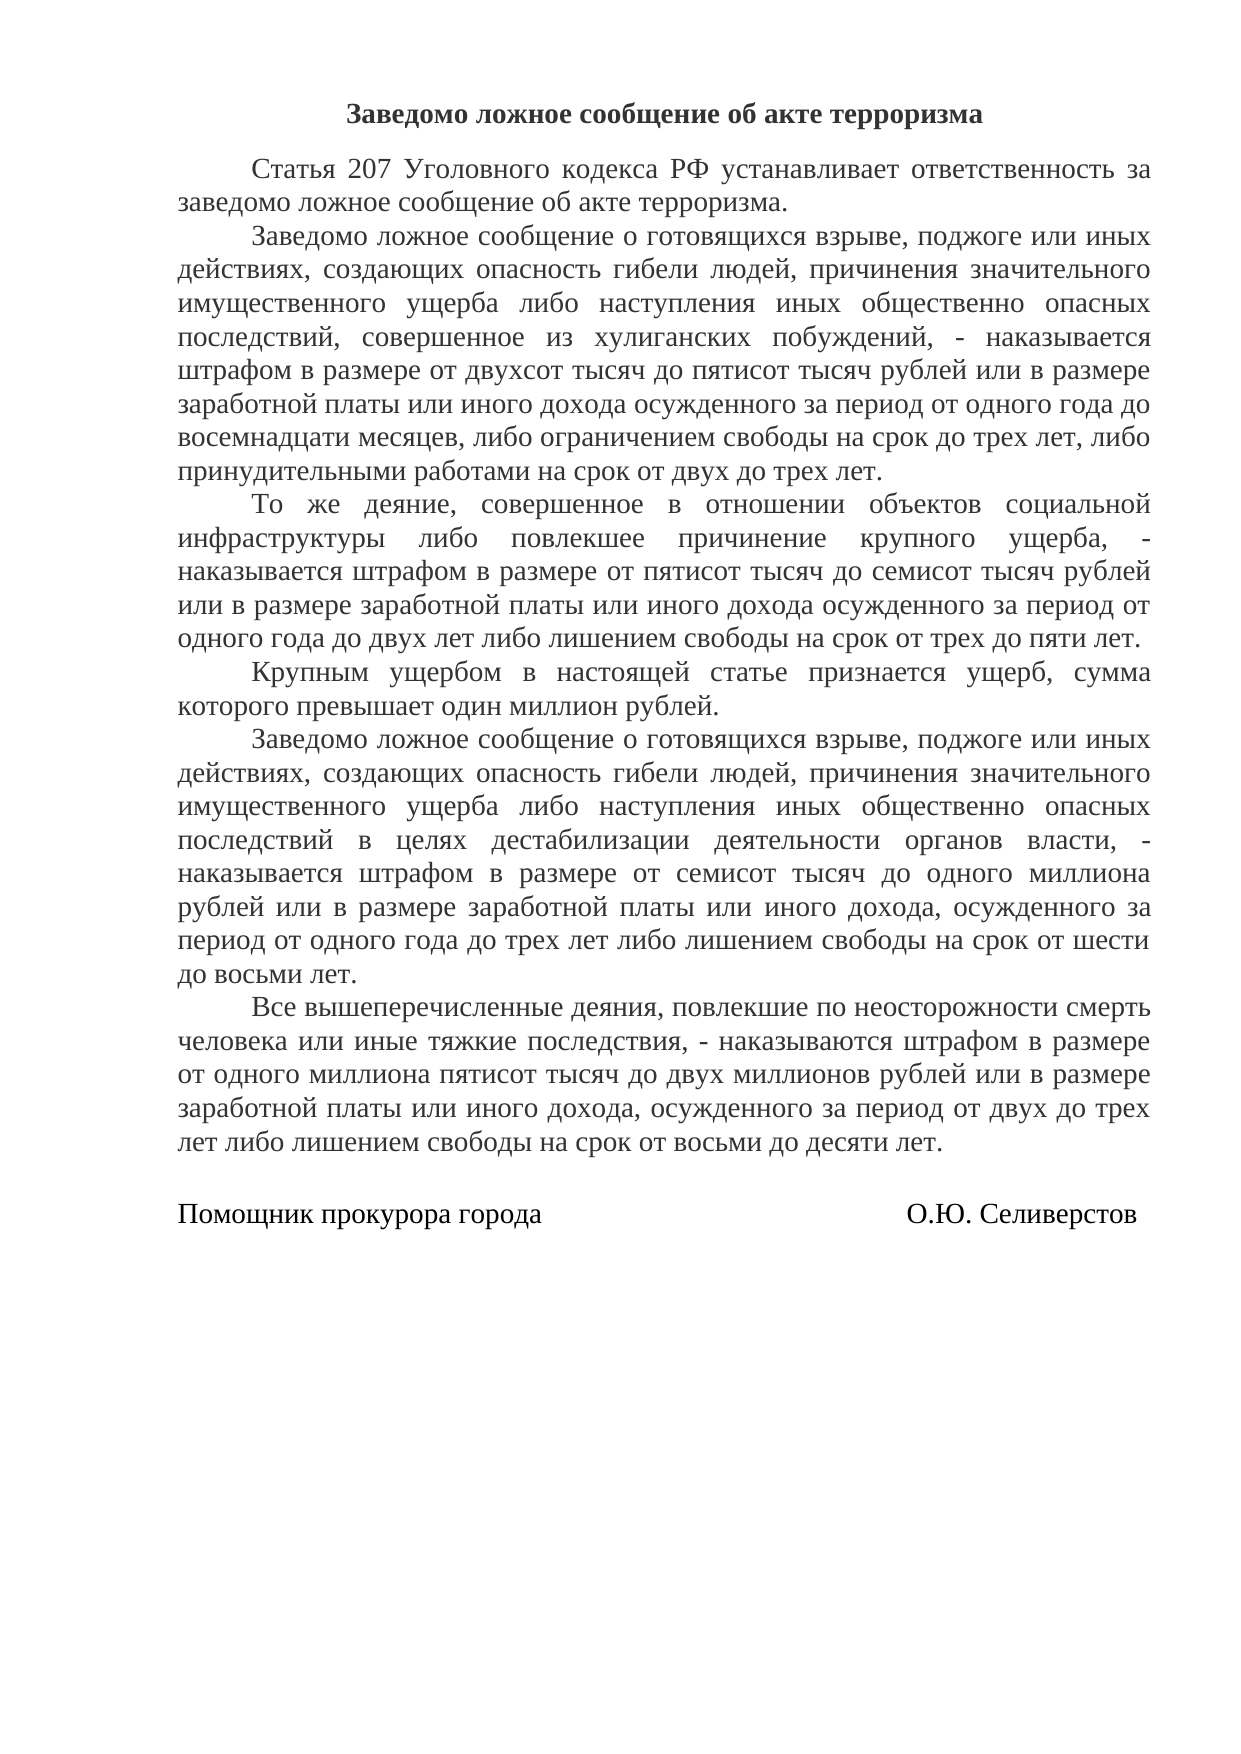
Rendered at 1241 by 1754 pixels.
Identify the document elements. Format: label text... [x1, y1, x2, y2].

text Крупным ущербом в настоящей статье признается ущерб, сумма которого превышает один миллион рублей. [177, 654, 1152, 721]
text То же деяние, совершенное в отношении объектов социальной инфраструктуры либо повлекшее причинение крупного ущерба, -наказывается штрафом в размере от пятисот тысяч до семисот тысяч рублей или в размере заработной платы или иного дохода осужденного за период от одного года до двух лет либо лишением свободы на срок от трех до пяти лет. [177, 486, 1152, 654]
text Заведомо ложное сообщение о готовящихся взрыве, поджоге или иных действиях, создающих опасность гибели людей, причинения значительного имущественного ущерба либо наступления иных общественно опасных последствий в целях дестабилизации деятельности органов власти, -наказывается штрафом в размере от семисот тысяч до одного миллиона рублей или в размере заработной платы или иного дохода, осужденного за период от одного года до трех лет либо лишением свободы на срок от шести до восьми лет. [177, 721, 1152, 989]
text Заведомо ложное сообщение об акте терроризма [177, 74, 1152, 130]
text Помощник прокурора города О.Ю. Селиверстов [177, 1196, 1152, 1229]
text Все вышеперечисленные деяния, повлекшие по неосторожности смерть человека или иные тяжкие последствия, - наказываются штрафом в размере от одного миллиона пятисот тысяч до двух миллионов рублей или в размере заработной платы или иного дохода, осужденного за период от двух до трех лет либо лишением свободы на срок от восьми до десяти лет. [177, 989, 1152, 1157]
text Заведомо ложное сообщение о готовящихся взрыве, поджоге или иных действиях, создающих опасность гибели людей, причинения значительного имущественного ущерба либо наступления иных общественно опасных последствий, совершенное из хулиганских побуждений, - наказывается штрафом в размере от двухсот тысяч до пятисот тысяч рублей или в размере заработной платы или иного дохода осужденного за период от одного года до восемнадцати месяцев, либо ограничением свободы на срок до трех лет, либо принудительными работами на срок от двух до трех лет. [177, 218, 1152, 486]
text Статья 207 Уголовного кодекса РФ устанавливает ответственность за заведомо ложное сообщение об акте терроризма. [177, 151, 1152, 218]
